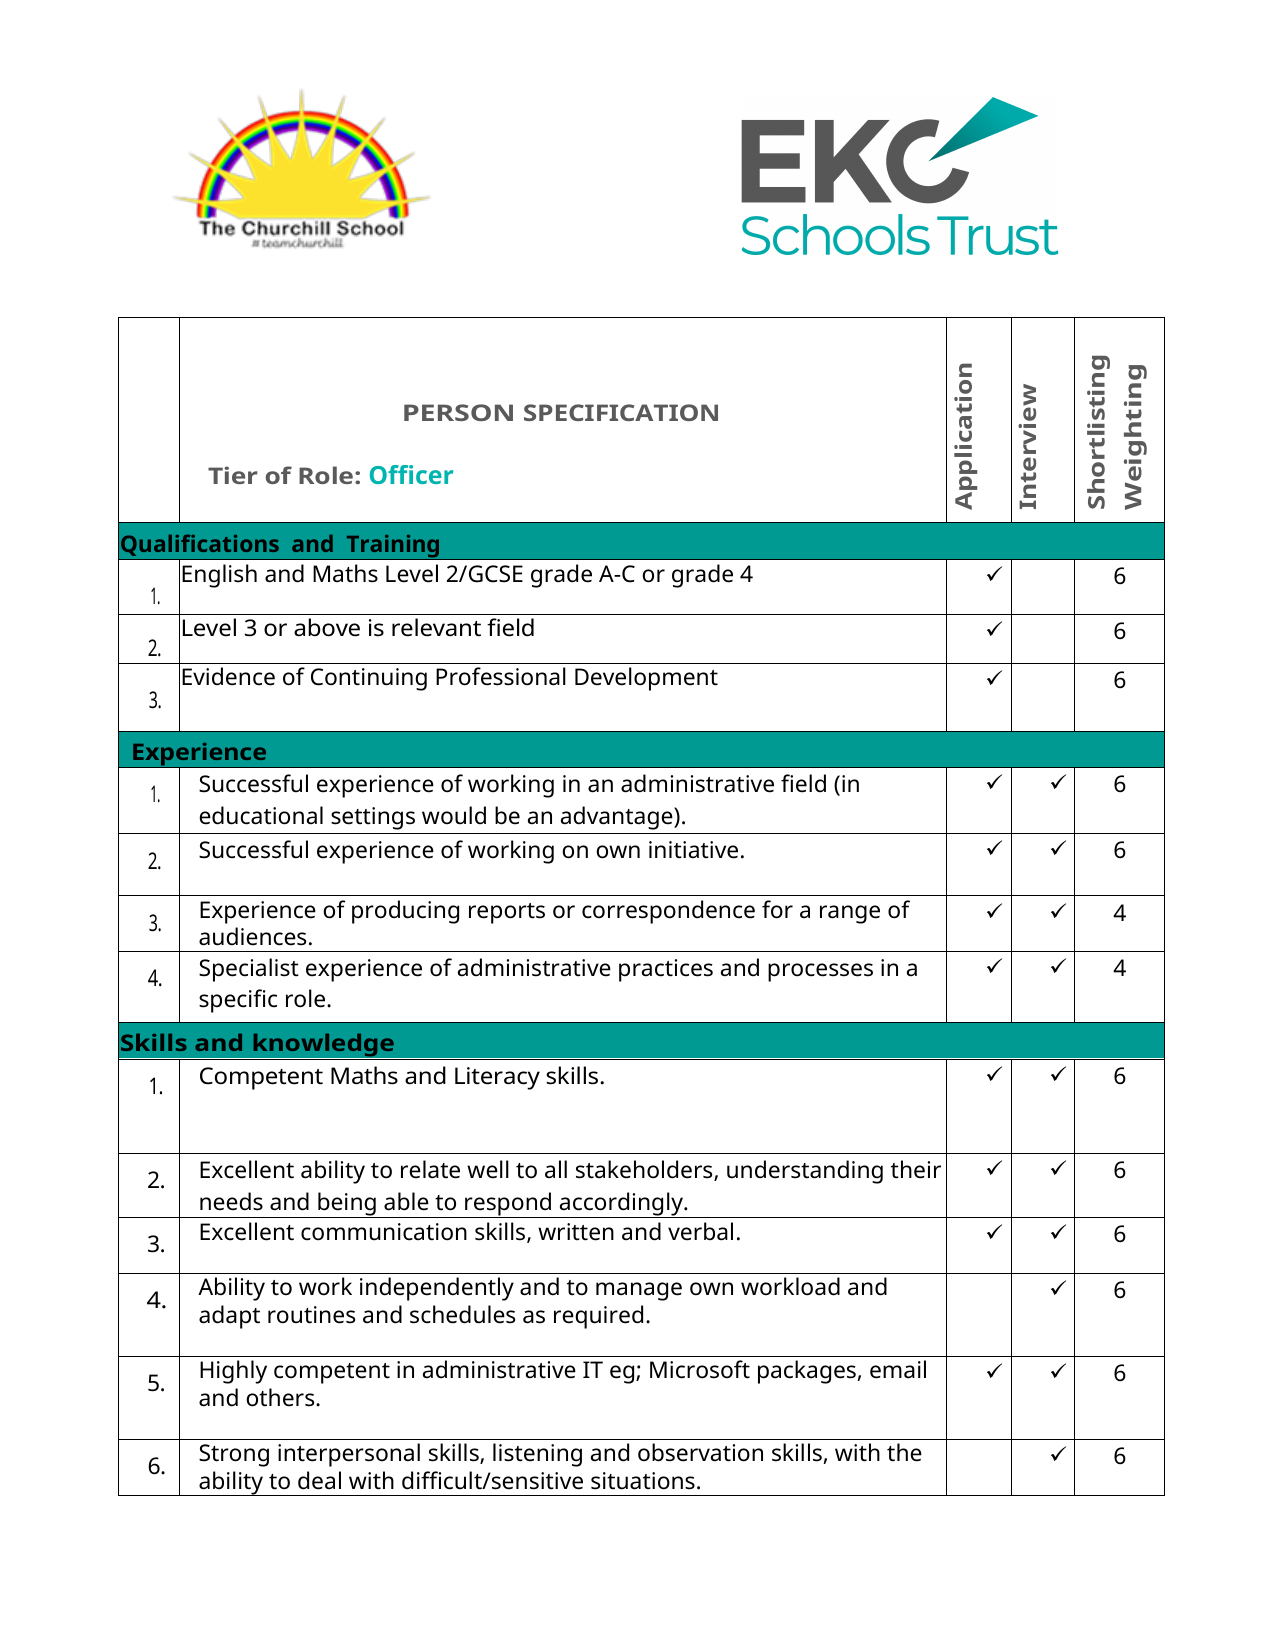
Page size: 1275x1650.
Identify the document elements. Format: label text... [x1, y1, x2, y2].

table_cell [1012, 1154, 1074, 1217]
table_cell English and Maths Level 2/GCSE grade A-C or grade 4 [180, 560, 946, 614]
table_cell 6 [1075, 1274, 1164, 1356]
table_cell [947, 560, 1011, 614]
table_cell 6 [1075, 1060, 1164, 1153]
table_cell 6 [1075, 1440, 1164, 1495]
table_cell 1. [119, 768, 179, 833]
table_cell [947, 768, 1011, 833]
table_cell 4 [1075, 896, 1164, 951]
table_cell 6. [119, 1440, 179, 1495]
table_cell [947, 1154, 1011, 1217]
table_header Application [947, 318, 1011, 522]
table_cell [947, 1060, 1011, 1153]
table_cell 1. [119, 1060, 179, 1153]
table_cell 3. [119, 1218, 179, 1273]
table_cell [1012, 896, 1074, 951]
table_cell Successful experience of working in an administrative field (in educational settings would be an advantage). [180, 768, 946, 833]
table_cell 6 [1075, 664, 1164, 731]
table_cell [1012, 615, 1074, 663]
table_cell Skills and knowledge [119, 1023, 1164, 1058]
table_cell 2. [119, 615, 179, 663]
table_cell Strong interpersonal skills, listening and observation skills, with the ability to deal with difficult/sensitive situations. [180, 1440, 946, 1495]
table_cell Ability to work independently and to manage own workload and adapt routines and schedules as required. [180, 1274, 946, 1356]
table_cell Excellent communication skills, written and verbal. [180, 1218, 946, 1273]
table_cell 6 [1075, 1357, 1164, 1439]
table_cell 6 [1075, 560, 1164, 614]
table_cell Experience [119, 732, 1164, 767]
table_cell 3. [119, 664, 179, 731]
table_cell 6 [1075, 1154, 1164, 1217]
table_cell [1012, 1274, 1074, 1356]
table_cell [947, 1357, 1011, 1439]
table_cell Level 3 or above is relevant field [180, 615, 946, 663]
table_cell Specialist experience of administrative practices and processes in a specific role. [180, 952, 946, 1022]
table_cell Excellent ability to relate well to all stakeholders, understanding their needs and being able to respond accordingly. [180, 1154, 946, 1217]
table_cell [1012, 664, 1074, 731]
table_cell 6 [1075, 1218, 1164, 1273]
table_cell 2. [119, 1154, 179, 1217]
table_cell [1012, 952, 1074, 1022]
table_cell [947, 1440, 1011, 1495]
table_cell Highly competent in administrative IT eg; Microsoft packages, email and others. [180, 1357, 946, 1439]
table_header Interview [1012, 318, 1074, 522]
table_cell 2. [119, 834, 179, 895]
table_cell [947, 1274, 1011, 1356]
table_cell [947, 896, 1011, 951]
table_cell [947, 952, 1011, 1022]
table_cell [1012, 834, 1074, 895]
table_cell 1. [119, 560, 179, 614]
table_cell Qualifications and Training [119, 523, 1164, 559]
table_cell [1012, 768, 1074, 833]
table_cell Successful experience of working on own initiative. [180, 834, 946, 895]
table_cell 6 [1075, 615, 1164, 663]
table_cell [1012, 560, 1074, 614]
table_cell 6 [1075, 768, 1164, 833]
table_cell [947, 1218, 1011, 1273]
table_header Shortlisting Weighting [1075, 318, 1164, 522]
table_cell [1012, 1218, 1074, 1273]
table_cell 5. [119, 1357, 179, 1439]
table_cell [1012, 1060, 1074, 1153]
table_cell [1012, 1357, 1074, 1439]
table_header PERSON SPECIFICATION Tier of Role: Officer [180, 318, 946, 522]
table_cell 6 [1075, 834, 1164, 895]
table_cell 4. [119, 1274, 179, 1356]
table_cell 3. [119, 896, 179, 951]
picture [741, 97, 1059, 255]
table_cell [1012, 1440, 1074, 1495]
table_cell 4. [119, 952, 179, 1022]
table_cell [947, 615, 1011, 663]
table_cell [947, 834, 1011, 895]
table_cell Evidence of Continuing Professional Development [180, 664, 946, 731]
table_cell [947, 664, 1011, 731]
table_header [119, 318, 179, 522]
table_cell 4 [1075, 952, 1164, 1022]
table_cell Experience of producing reports or correspondence for a range of audiences. [180, 896, 946, 951]
table_cell Competent Maths and Literacy skills. [180, 1060, 946, 1153]
